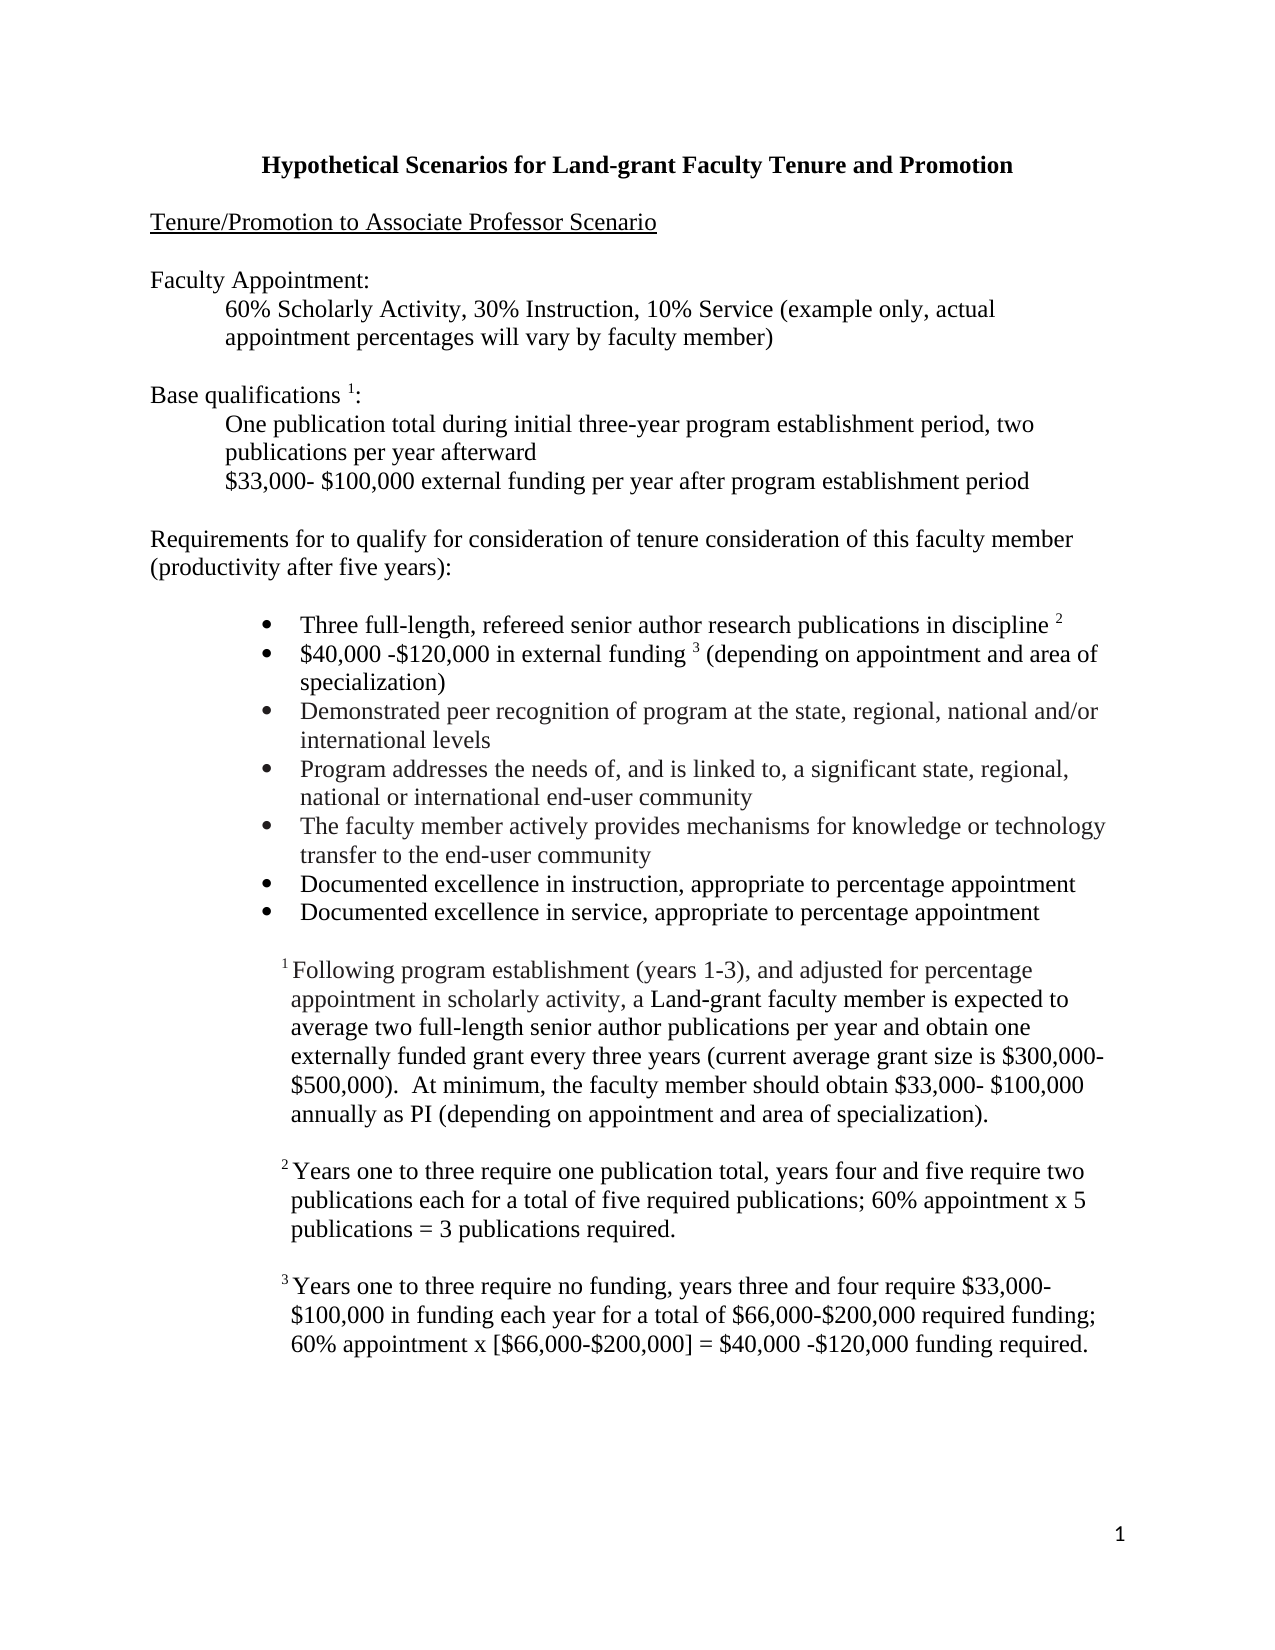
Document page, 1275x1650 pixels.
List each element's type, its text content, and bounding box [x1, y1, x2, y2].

text Faculty Appointment: [150, 265, 1125, 294]
list Program addresses the needs of, and is linked to, a significant state, regional, national or international end-user community [262, 754, 1125, 811]
text Base qualifications 1: [150, 380, 1125, 409]
list Demonstrated peer recognition of program at the state, regional, national and/or international levels [262, 696, 1125, 754]
text 3 Years one to three require no funding, years three and four require $33,000-$100,000 in funding each year for a total of $66,000-$200,000 required funding; 60% appointment x [$66,000-$200,000] = $40,000 -$120,000 funding required. [281, 1271, 1125, 1357]
text Requirements for to qualify for consideration of tenure consideration of this faculty member (productivity after five years): [150, 524, 1125, 581]
text 60% Scholarly Activity, 30% Instruction, 10% Service (example only, actual appointment percentages will vary by faculty member) [225, 294, 1125, 351]
text 2 Years one to three require one publication total, years four and five require two publications each for a total of five required publications; 60% appointment x 5 publications = 3 publications required. [281, 1156, 1125, 1242]
text Tenure/Promotion to Associate Professor Scenario [150, 207, 1125, 236]
list Documented excellence in instruction, appropriate to percentage appointment [262, 869, 1125, 897]
list Three full-length, refereed senior author research publications in discipline 2 [262, 610, 1125, 639]
text 1 Following program establishment (years 1-3), and adjusted for percentage appointment in scholarly activity, a Land-grant faculty member is expected to average two full-length senior author publications per year and obtain one externally funded grant every three years (current average grant size is $300,000-$500,000). At minimum, the faculty member should obtain $33,000- $100,000 annually as PI (depending on appointment and area of specialization). [281, 955, 1125, 1127]
text Hypothetical Scenarios for Land-grant Faculty Tenure and Promotion [150, 150, 1125, 179]
list The faculty member actively provides mechanisms for knowledge or technology transfer to the end-user community [262, 811, 1125, 869]
text $33,000- $100,000 external funding per year after program establishment period [225, 466, 1142, 495]
text One publication total during initial three-year program establishment period, two publications per year afterward [225, 409, 1125, 466]
list Documented excellence in service, appropriate to percentage appointment [262, 897, 1125, 926]
list $40,000 -$120,000 in external funding 3 (depending on appointment and area of specialization) [262, 639, 1125, 696]
